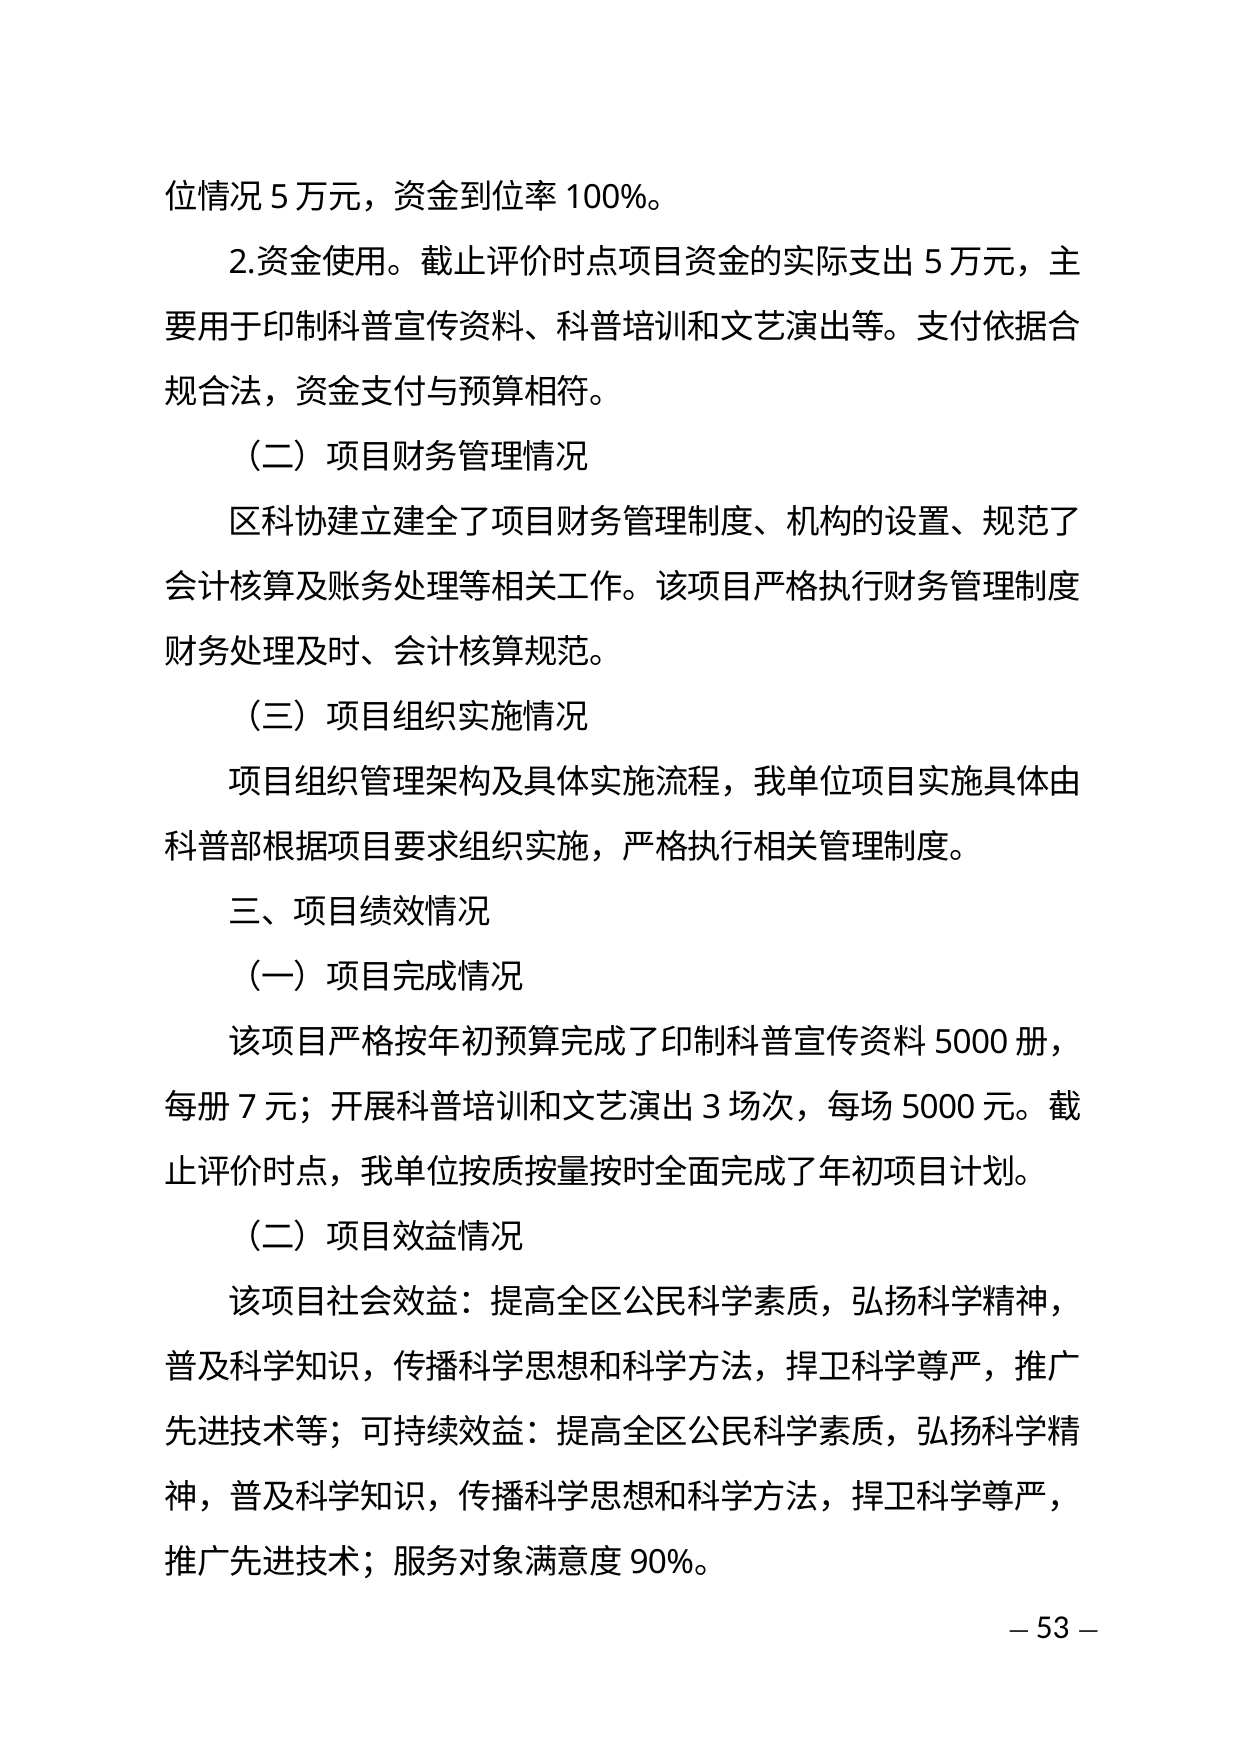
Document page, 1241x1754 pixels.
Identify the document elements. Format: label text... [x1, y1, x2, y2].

text （三）项目组织实施情况 [164, 682, 1082, 747]
text （二）项目效益情况 [164, 1202, 1082, 1267]
text 区科协建立建全了项目财务管理制度、机构的设置、规范了会计核算及账务处理等相关工作。该项目严格执行财务管理制度、财务处理及时、会计核算规范。 [164, 487, 1082, 682]
text 该项目社会效益：提高全区公民科学素质，弘扬科学精神，普及科学知识，传播科学思想和科学方法，捍卫科学尊严，推广先进技术等；可持续效益：提高全区公民科学素质，弘扬科学精神，普及科学知识，传播科学思想和科学方法，捍卫科学尊严，推广先进技术；服务对象满意度90%。 [164, 1267, 1082, 1592]
text （一）项目完成情况 [164, 942, 1082, 1007]
text （二）项目财务管理情况 [164, 422, 1082, 487]
text 项目组织管理架构及具体实施流程，我单位项目实施具体由科普部根据项目要求组织实施，严格执行相关管理制度。 [164, 747, 1082, 877]
text 三、项目绩效情况 [164, 877, 1082, 942]
text 2.资金使用。截止评价时点项目资金的实际支出5万元，主要用于印制科普宣传资料、科普培训和文艺演出等。支付依据合规合法，资金支付与预算相符。 [164, 227, 1082, 422]
text 该项目严格按年初预算完成了印制科普宣传资料5000册，每册7元；开展科普培训和文艺演出3场次，每场5000元。截止评价时点，我单位按质按量按时全面完成了年初项目计划。 [164, 1007, 1082, 1202]
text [164, 162, 1082, 227]
